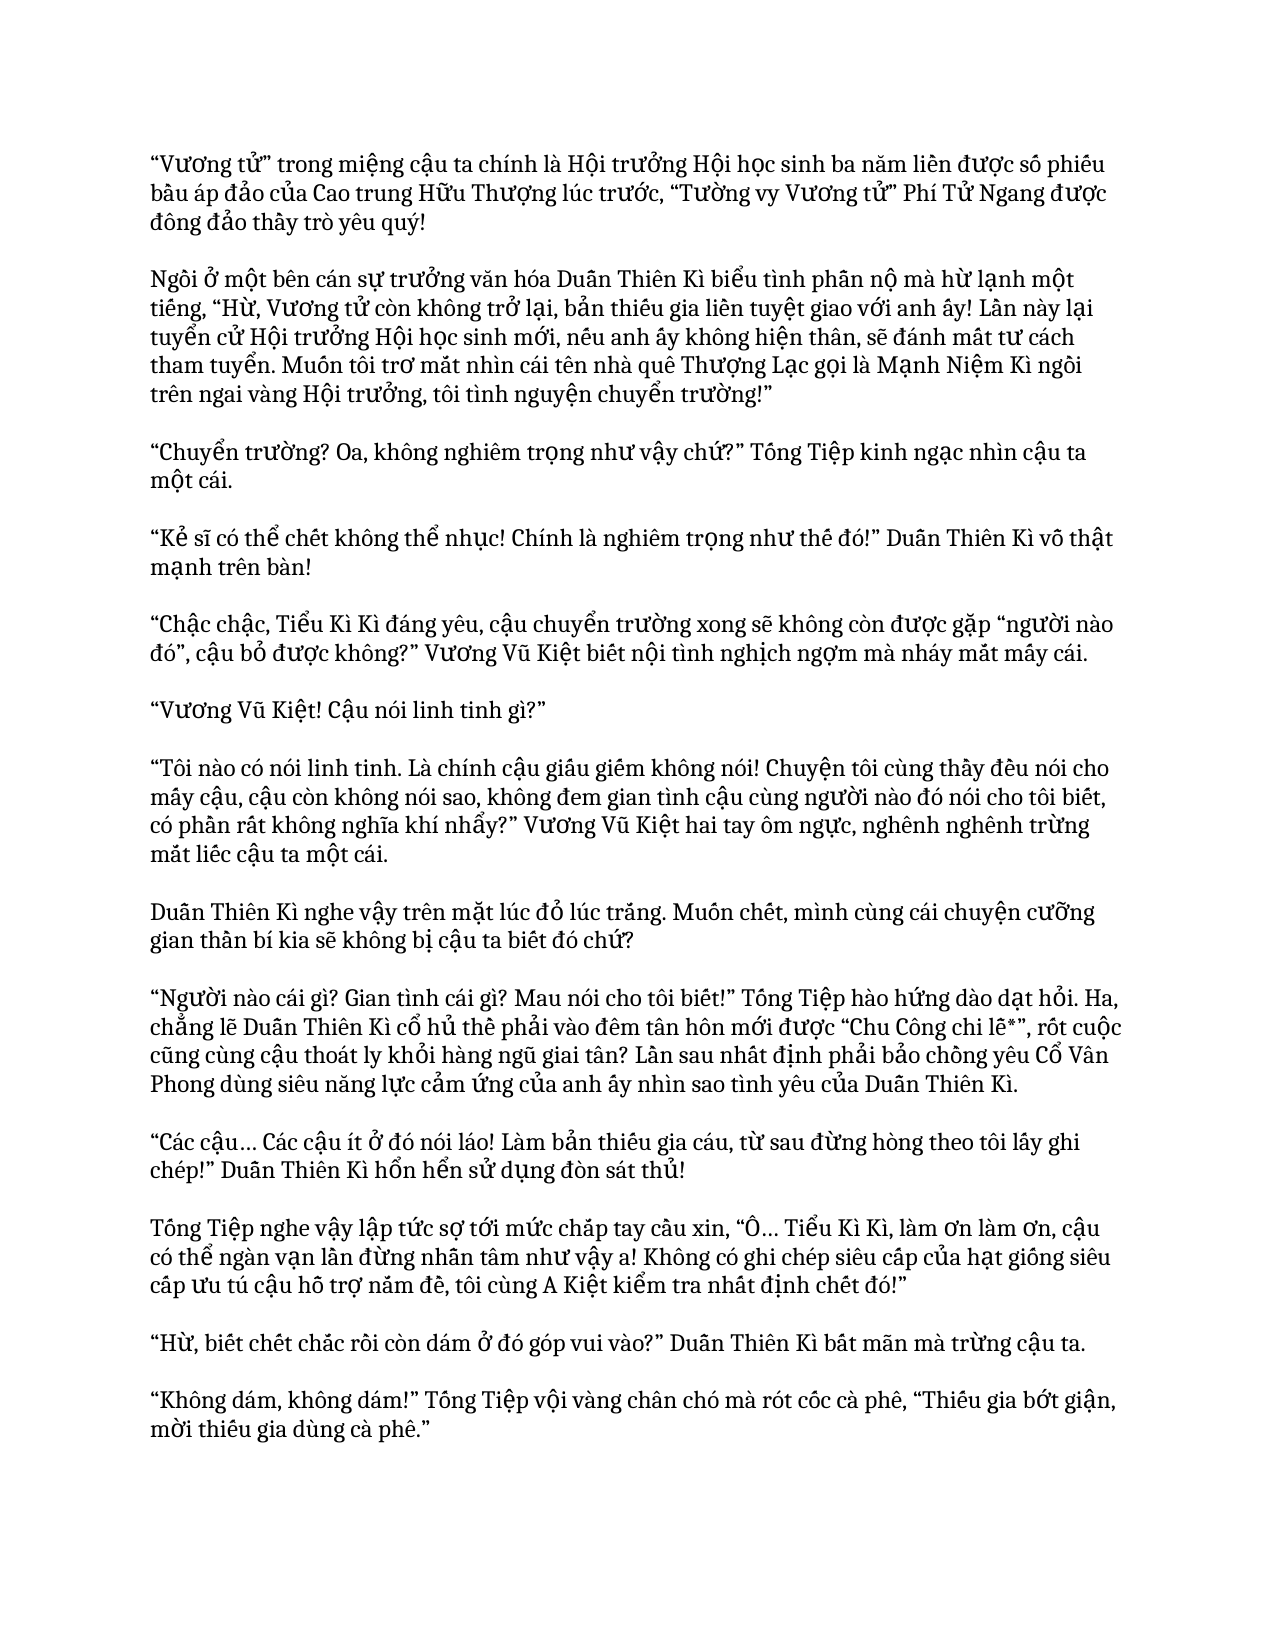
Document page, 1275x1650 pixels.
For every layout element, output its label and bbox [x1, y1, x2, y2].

text [150, 150, 1125, 1472]
